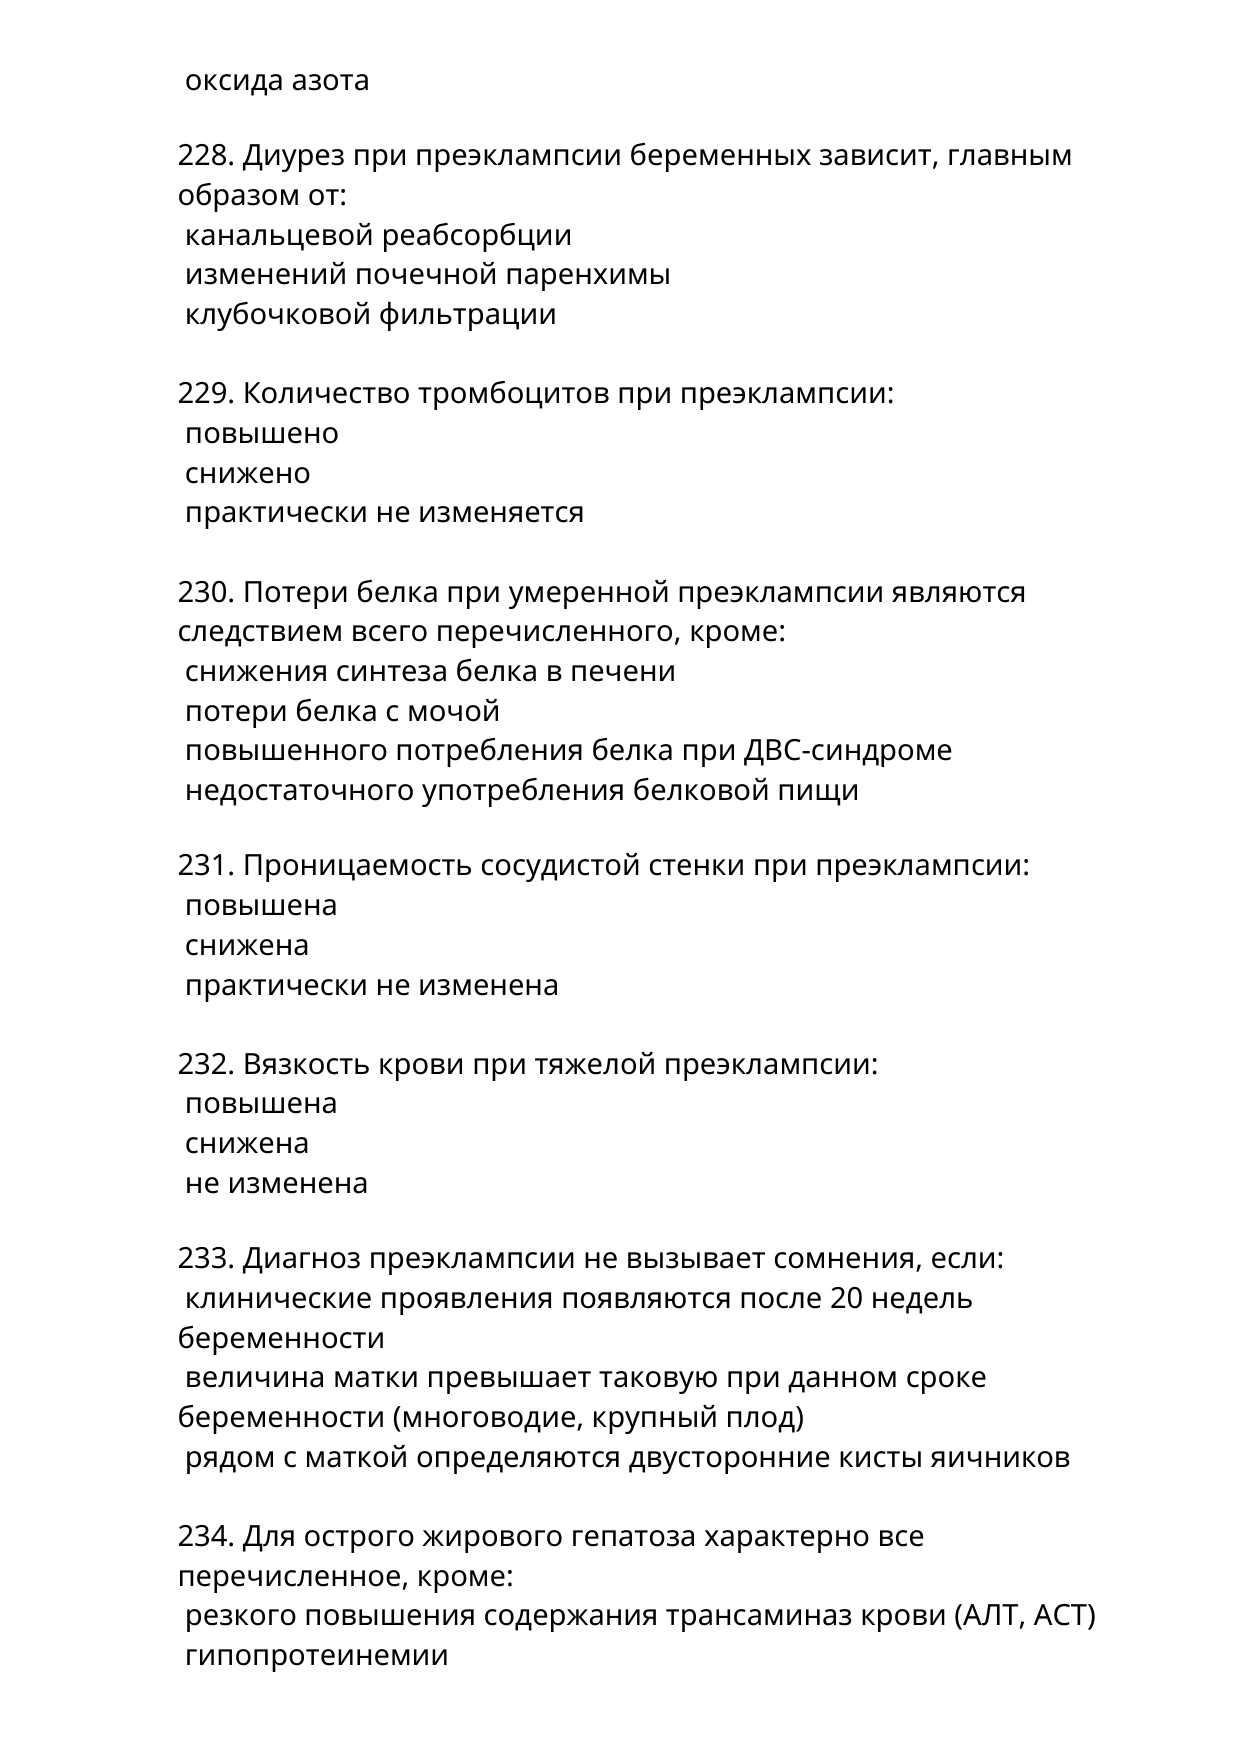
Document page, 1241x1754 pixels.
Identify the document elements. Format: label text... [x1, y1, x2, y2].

text 228. Диурез при преэклампсии беременных зависит, главным образом от: [177, 134, 1152, 214]
text 229. Количество тромбоцитов при преэклампсии: [177, 372, 1152, 412]
text гипопротеинемии [177, 1634, 1152, 1674]
text 232. Вязкость крови при тяжелой преэклампсии: [177, 1043, 1152, 1083]
text недостаточного употребления белковой пищи [177, 769, 1152, 809]
text клубочковой фильтрации [177, 293, 1152, 333]
text изменений почечной паренхимы [177, 253, 1152, 293]
text величина матки превышает таковую при данном сроке беременности (многоводие, крупный плод) [177, 1357, 1152, 1436]
text 230. Потери белка при умеренной преэклампсии являются следствием всего перечисленного, кроме: [177, 571, 1152, 650]
text снижено [177, 452, 1152, 492]
text оксида азота [177, 59, 1152, 99]
text практически не изменяется [177, 492, 1152, 531]
text потери белка с мочой [177, 690, 1152, 730]
text 234. Для острого жирового гепатоза характерно все перечисленное, кроме: [177, 1515, 1152, 1595]
text клинические проявления появляются после 20 недель беременности [177, 1277, 1152, 1357]
text снижена [177, 1122, 1152, 1162]
text канальцевой реабсорбции [177, 214, 1152, 253]
text рядом с маткой определяются двусторонние кисты яичников [177, 1436, 1152, 1476]
text резкого повышения содержания трансаминаз крови (АЛТ, АСТ) [177, 1595, 1152, 1634]
text повышено [177, 412, 1152, 452]
text не изменена [177, 1162, 1152, 1202]
text повышена [177, 884, 1152, 924]
text повышена [177, 1083, 1152, 1122]
text снижена [177, 924, 1152, 964]
text 231. Проницаемость сосудистой стенки при преэклампсии: [177, 845, 1152, 884]
text 233. Диагноз преэклампсии не вызывает сомнения, если: [177, 1237, 1152, 1277]
text повышенного потребления белка при ДВС-синдроме [177, 730, 1152, 769]
text практически не изменена [177, 964, 1152, 1003]
text снижения синтеза белка в печени [177, 650, 1152, 690]
